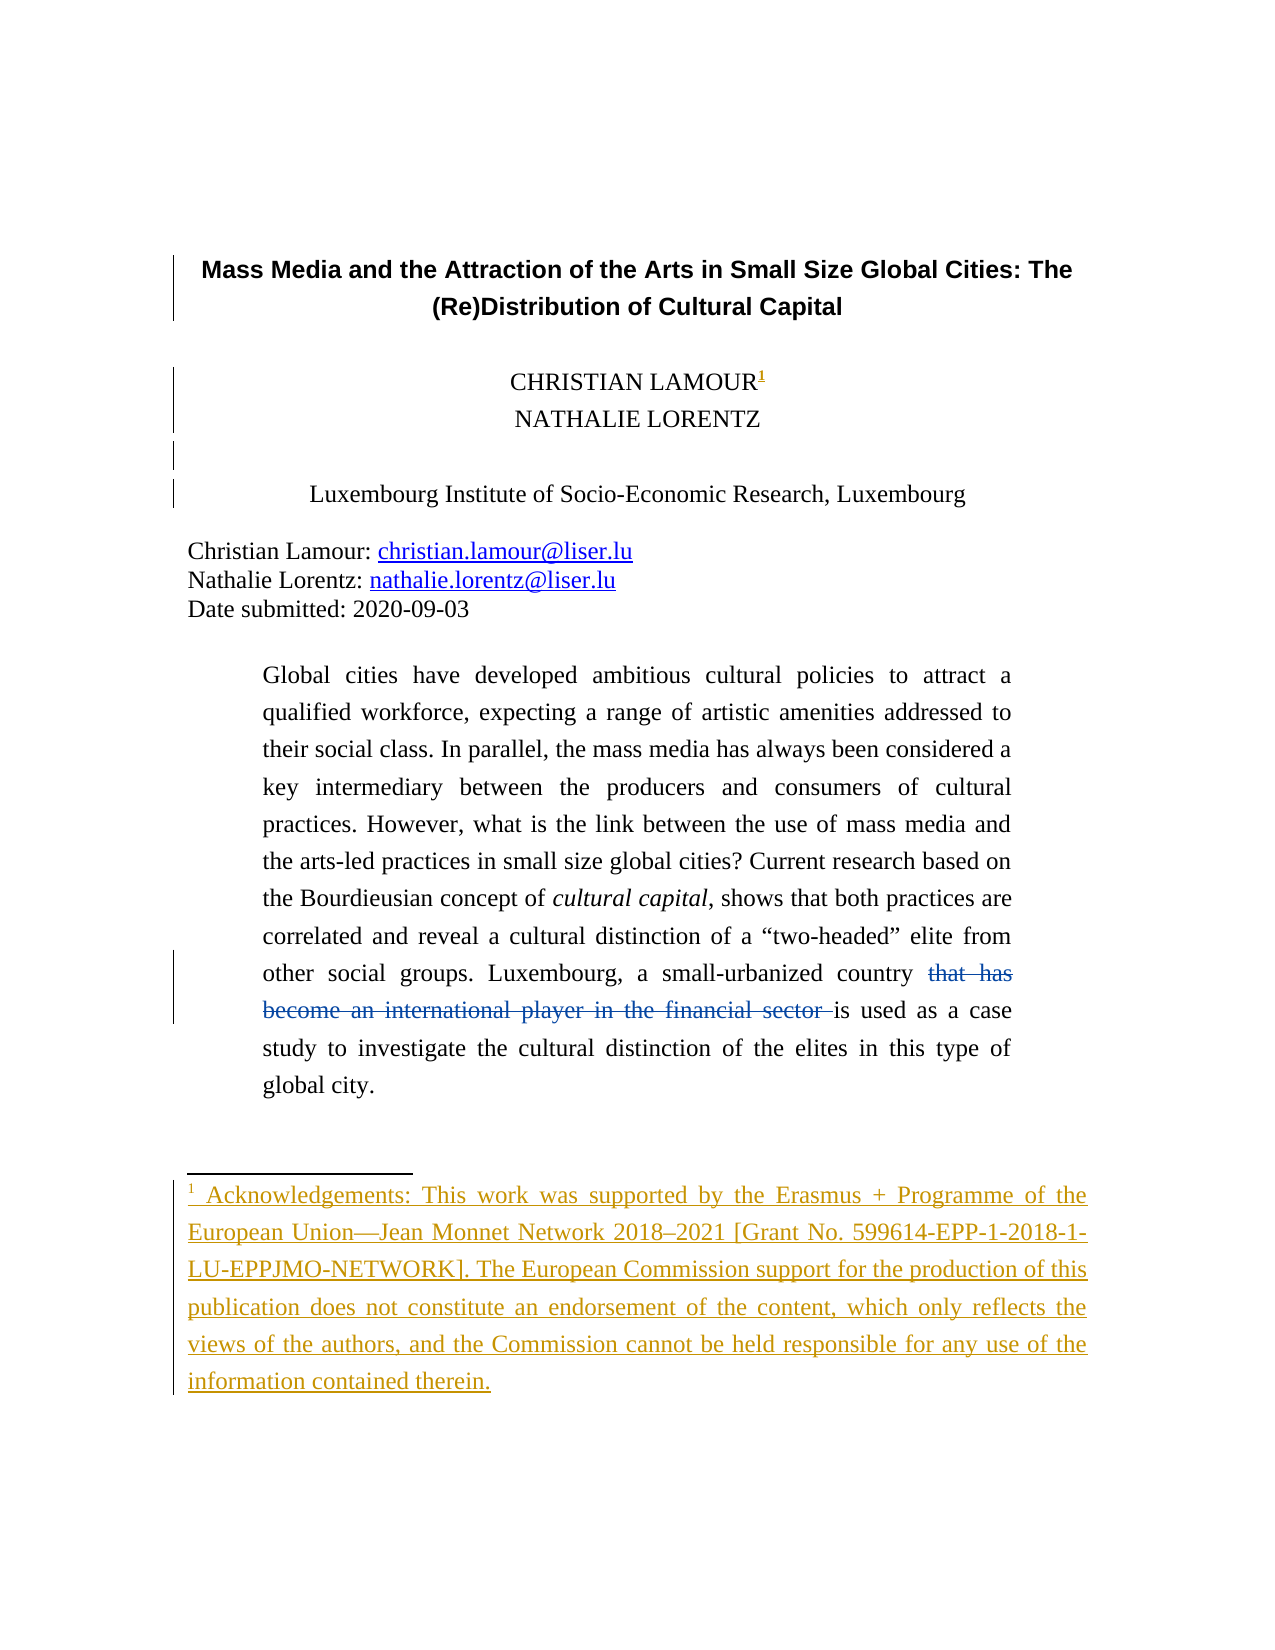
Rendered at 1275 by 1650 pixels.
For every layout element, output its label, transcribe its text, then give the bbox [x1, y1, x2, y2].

text Global cities have developed ambitious cultural policies to attract a qualified workforce, expecting a range of artistic amenities addressed to their social class. In parallel, the mass media has always been considered a key intermediary between the producers and consumers of cultural practices. However, what is the link between the use of mass media and the arts-led practices in small size global cities? Current research based on the Bourdieusian concept of cultural capital, shows that both practices are correlated and reveal a cultural distinction of a “two-headed” elite from other social groups. Luxembourg, a small-urbanized country is used as a case study to investigate the cultural distinction of the elites in this type of global city. [262, 660, 1012, 1099]
text Christian Lamour: christian.lamour@liser.lu Nathalie Lorentz: nathalie.lorentz@liser.lu Date submitted: 2020-09-03 [187, 507, 1087, 622]
text CHRISTIAN LAMOURNathalie lorentz [187, 367, 1087, 433]
text Luxembourg Institute of Socio-Economic Research, Luxembourg [187, 479, 1087, 507]
text Mass Media and the Attraction of the Arts in Small Size Global Cities: The (Re)Distribution of Cultural Capital [187, 255, 1087, 321]
